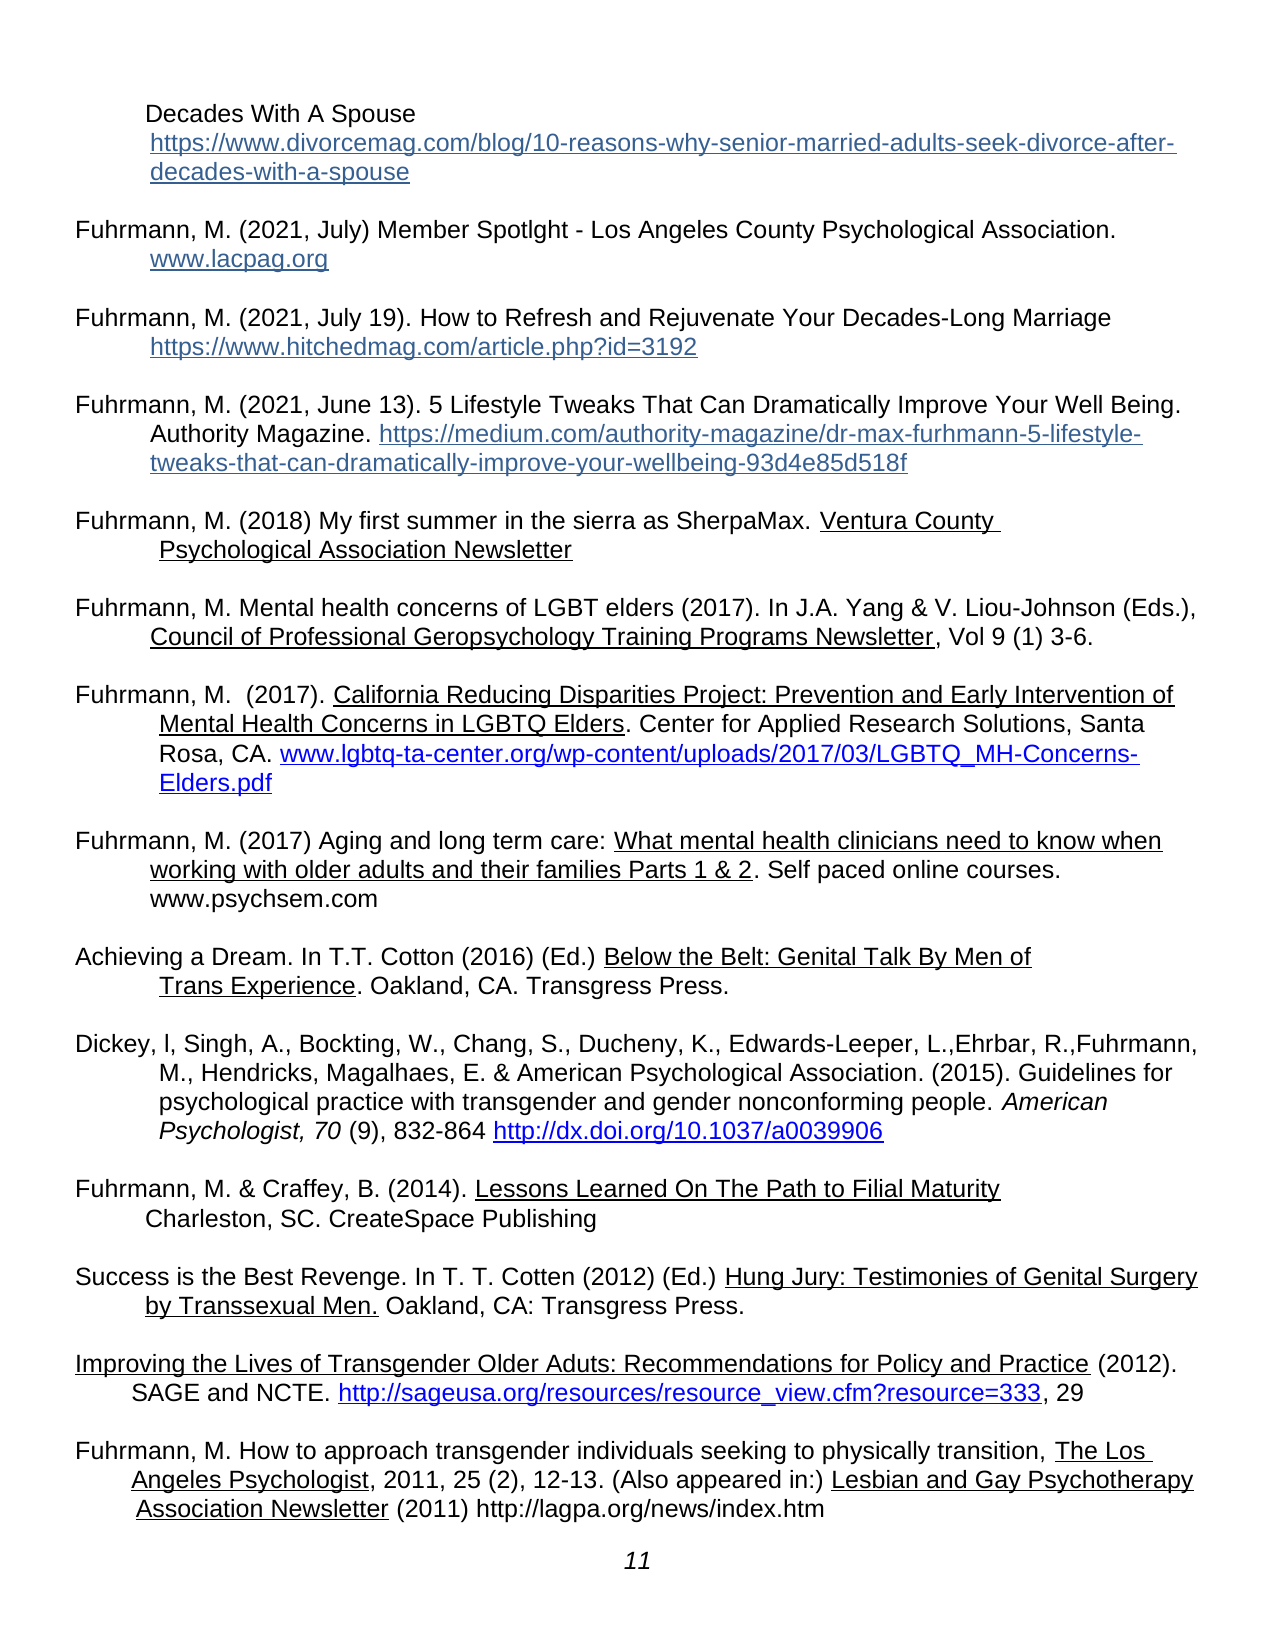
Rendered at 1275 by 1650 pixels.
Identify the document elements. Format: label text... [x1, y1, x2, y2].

text Elders.pdf [75, 767, 1200, 797]
text Psychological Association Newsletter [75, 535, 1200, 564]
text Dickey, l, Singh, A., Bockting, W., Chang, S., Ducheny, K., Edwards-Leeper, L.,Ehrbar, R.,Fuhrmann, [75, 1029, 1200, 1058]
text working with older adults and their families Parts 1 & 2. Self paced online courses. www.psychsem.com [150, 855, 1200, 913]
text Fuhrmann, M. (2017) Aging and long term care: What mental health clinicians need to know when [75, 826, 1200, 855]
text M., Hendricks, Magalhaes, E. & American Psychological Association. (2015). Guidelines for [75, 1058, 1200, 1087]
text Fuhrmann, M. Mental health concerns of LGBT elders (2017). In J.A. Yang & V. Liou-Johnson (Eds.), [75, 593, 1200, 622]
text Decades With A Spouse [75, 99, 1200, 128]
text Success is the Best Revenge. In T. T. Cotten (2012) (Ed.) Hung Jury: Testimonies of Genital Surgery [75, 1262, 1200, 1291]
text Angeles Psychologist, 2011, 25 (2), 12-13. (Also appeared in:) Lesbian and Gay Psychotherapy [75, 1465, 1200, 1494]
text Fuhrmann, M. (2017). California Reducing Disparities Project: Prevention and Early Intervention of [75, 680, 1200, 709]
text SAGE and NCTE. http://sageusa.org/resources/resource_view.cfm?resource=333, 29 [75, 1378, 1200, 1407]
text Fuhrmann, M. (2021, June 13). 5 Lifestyle Tweaks That Can Dramatically Improve Your Well Being. [75, 390, 1200, 419]
text Authority Magazine. https://medium.com/authority-magazine/dr-max-furhmann-5-lifestyle-tweaks-that-can-dramatically-improve-your-wellbeing-93d4e85d518f [150, 419, 1200, 477]
text Council of Professional Geropsychology Training Programs Newsletter, Vol 9 (1) 3-6. [75, 622, 1200, 651]
text Association Newsletter (2011) http://lagpa.org/news/index.htm [75, 1494, 1200, 1523]
text www.lacpag.org [75, 244, 1200, 273]
text Trans Experience. Oakland, CA. Transgress Press. [75, 971, 1200, 1000]
text psychological practice with transgender and gender nonconforming people. American [75, 1087, 1200, 1116]
text Charleston, SC. CreateSpace Publishing [75, 1203, 1200, 1232]
text Psychologist, 70 (9), 832-864 http://dx.doi.org/10.1037/a0039906 [75, 1116, 1200, 1145]
text Achieving a Dream. In T.T. Cotton (2016) (Ed.) Below the Belt: Genital Talk By Men of [75, 942, 1200, 971]
subtitle https://www.hitchedmag.com/article.php?id=3192 [75, 332, 1200, 361]
text Fuhrmann, M. & Craffey, B. (2014). Lessons Learned On The Path to Filial Maturity [75, 1174, 1200, 1203]
text Fuhrmann, M. (2018) My first summer in the sierra as SherpaMax. Ventura County [75, 506, 1200, 535]
text https://www.divorcemag.com/blog/10-reasons-why-senior-married-adults-seek-divorce-after-decades-with-a-spouse [150, 128, 1200, 186]
text Mental Health Concerns in LGBTQ Elders. Center for Applied Research Solutions, Santa [75, 709, 1200, 738]
subtitle Fuhrmann, M. (2021, July) Member Spotlght - Los Angeles County Psychological Association. [75, 215, 1200, 244]
subtitle Fuhrmann, M. (2021, July 19). How to Refresh and Rejuvenate Your Decades-Long Marriage [75, 302, 1200, 332]
text by Transsexual Men. Oakland, CA: Transgress Press. [75, 1291, 1200, 1320]
text Rosa, CA. www.lgbtq-ta-center.org/wp-content/uploads/2017/03/LGBTQ_MH-Concerns- [75, 738, 1200, 767]
text Fuhrmann, M. How to approach transgender individuals seeking to physically transition, The Los [75, 1436, 1200, 1465]
text Improving the Lives of Transgender Older Aduts: Recommendations for Policy and Practice (2012). [75, 1349, 1200, 1378]
